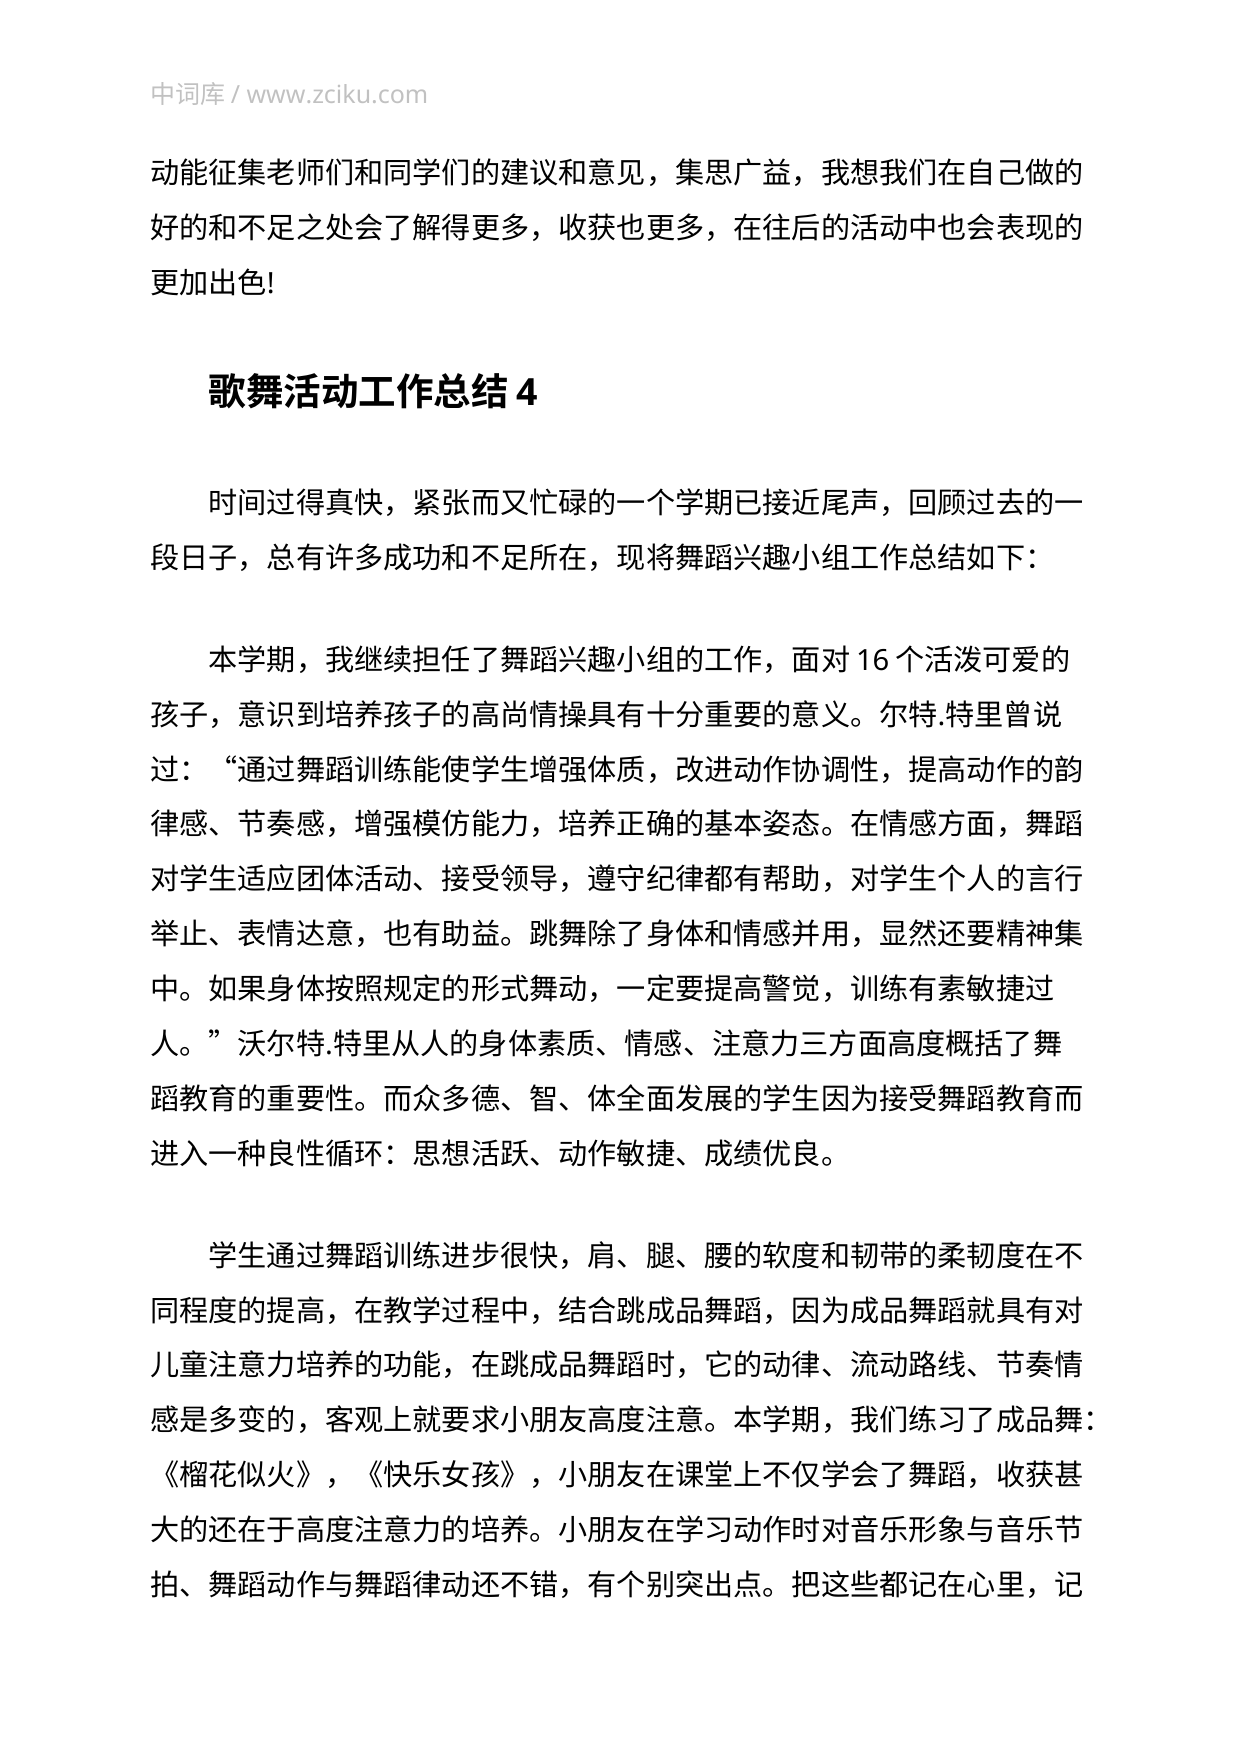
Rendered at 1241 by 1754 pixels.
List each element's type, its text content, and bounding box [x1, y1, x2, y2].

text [150, 150, 1090, 302]
text 时间过得真快，紧张而又忙碌的一个学期已接近尾声，回顾过去的一段日子，总有许多成功和不足所在，现将舞蹈兴趣小组工作总结如下： [150, 479, 1090, 577]
text 本学期，我继续担任了舞蹈兴趣小组的工作，面对16个活泼可爱的孩子，意识到培养孩子的高尚情操具有十分重要的意义。尔特.特里曾说过：“通过舞蹈训练能使学生增强体质，改进动作协调性，提高动作的韵律感、节奏感，增强模仿能力，培养正确的基本姿态。在情感方面，舞蹈对学生适应团体活动、接受领导，遵守纪律都有帮助，对学生个人的言行举止、表情达意，也有助益。跳舞除了身体和情感并用，显然还要精神集中。如果身体按照规定的形式舞动，一定要提高警觉，训练有素敏捷过人。”沃尔特.特里从人的身体素质、情感、注意力三方面高度概括了舞蹈教育的重要性。而众多德、智、体全面发展的学生因为接受舞蹈教育而进入一种良性循环：思想活跃、动作敏捷、成绩优良。 [150, 636, 1090, 1173]
text 歌舞活动工作总结4 [150, 362, 1090, 416]
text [150, 1232, 1090, 1604]
